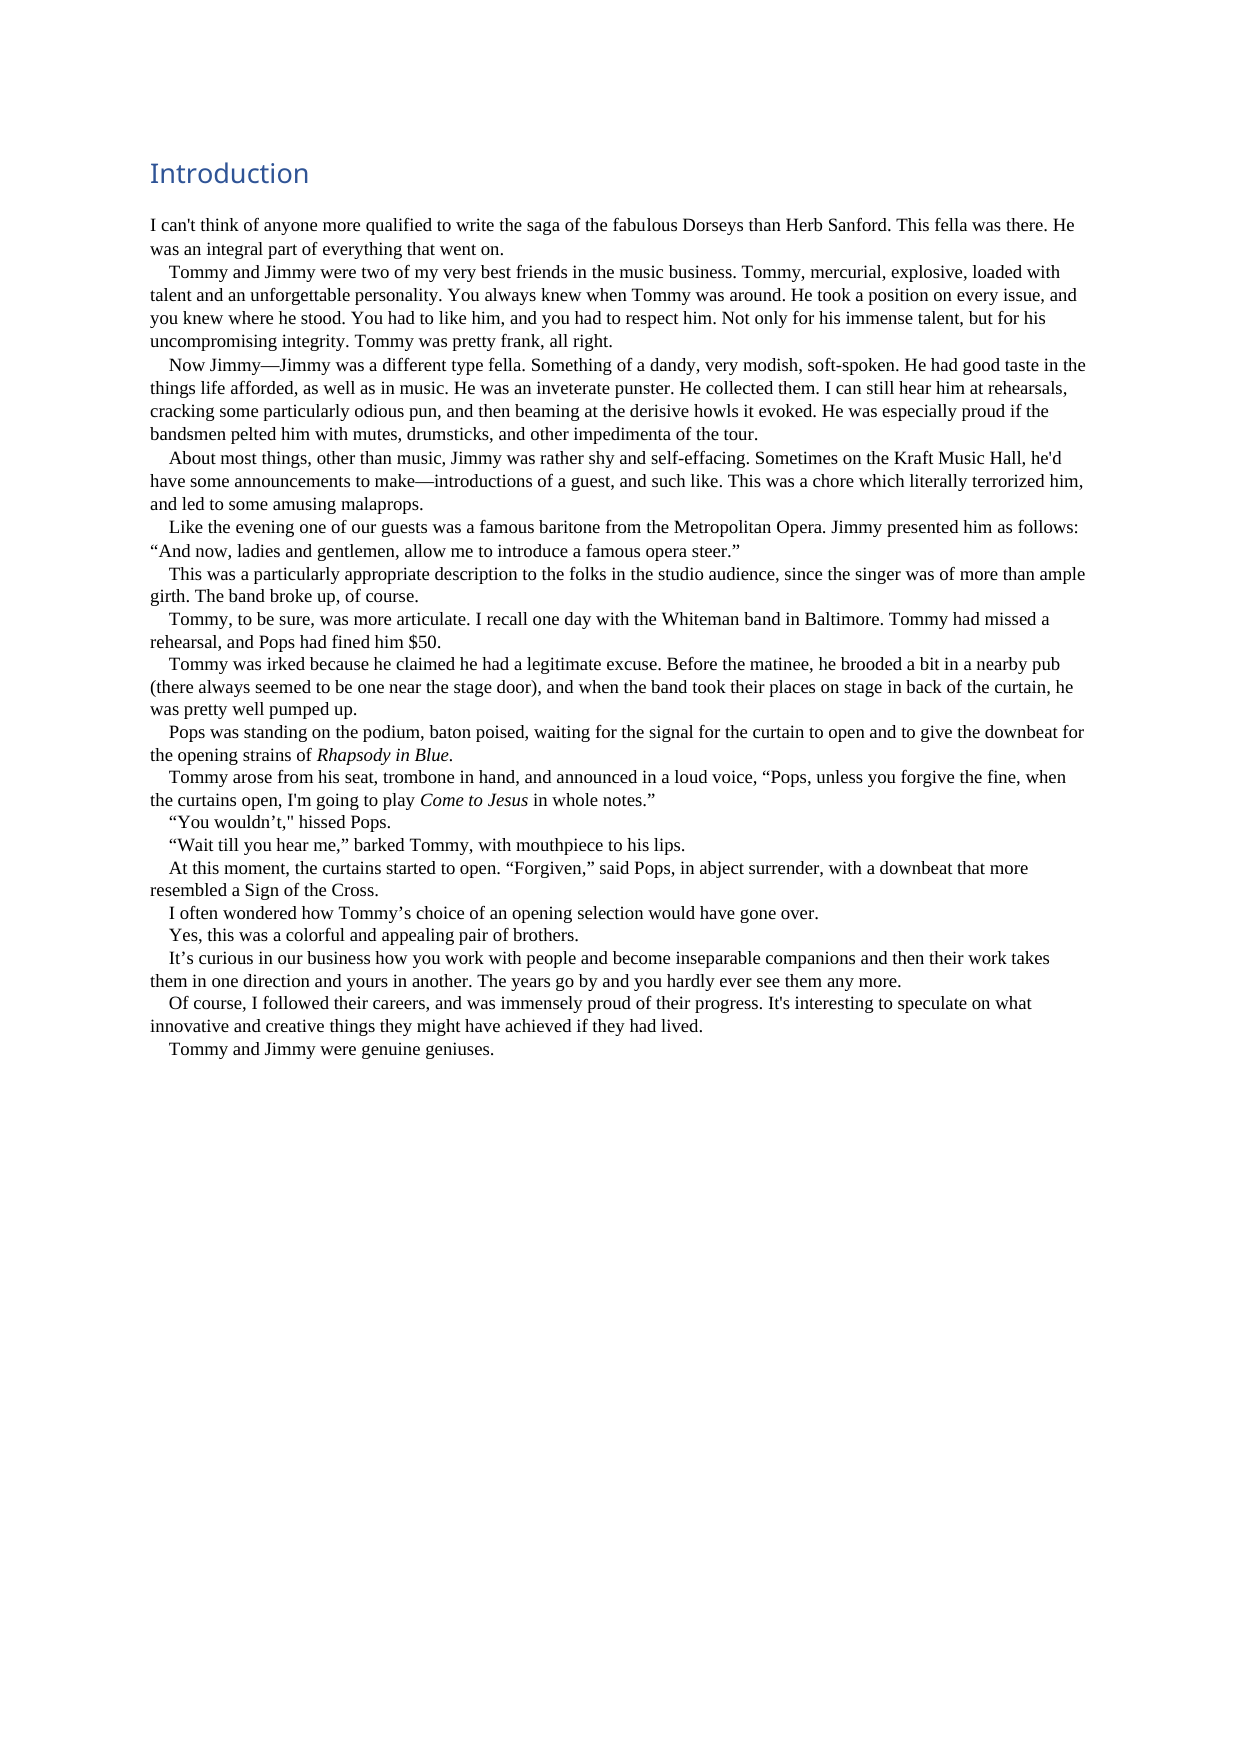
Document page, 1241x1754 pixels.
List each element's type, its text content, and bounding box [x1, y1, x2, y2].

text I can't think of anyone more qualified to write the saga of the fabulous Dorseys than Herb Sanford. This fella was there. He was an integral part of everything that went on. [150, 214, 1090, 259]
text It’s curious in our business how you work with people and become inseparable companions and then their work takes them in one direction and yours in another. The years go by and you hardly ever see them any more. [150, 947, 1090, 991]
text Tommy, to be sure, was more articulate. I recall one day with the Whiteman band in Baltimore. Tommy had missed a rehearsal, and Pops had fined him $50. [150, 608, 1090, 652]
text Of course, I followed their careers, and was immensely proud of their progress. It's interesting to speculate on what innovative and creative things they might have achieved if they had lived. [150, 992, 1090, 1036]
text Yes, this was a colorful and appealing pair of brothers. [150, 924, 1090, 946]
text At this moment, the curtains started to open. “Forgiven,” said Pops, in abject surrender, with a downbeat that more resembled a Sign of the Cross. [150, 857, 1090, 901]
text “You wouldn’t," hissed Pops. [150, 811, 1090, 833]
text Pops was standing on the podium, baton poised, waiting for the signal for the curtain to open and to give the downbeat for the opening strains of Rhapsody in Blue. [150, 721, 1090, 765]
text Tommy and Jimmy were two of my very best friends in the music business. Tommy, mercurial, explosive, loaded with talent and an unforgettable personality. You always knew when Tommy was around. He took a position on every issue, and you knew where he stood. You had to like him, and you had to respect him. Not only for his immense talent, but for his uncompromising integrity. Tommy was pretty frank, all right. [150, 261, 1090, 352]
text Tommy arose from his seat, trombone in hand, and announced in a loud voice, “Pops, unless you forgive the fine, when the curtains open, I'm going to play Come to Jesus in whole notes.” [150, 766, 1090, 810]
text This was a particularly appropriate description to the folks in the studio audience, since the singer was of more than ample girth. The band broke up, of course. [150, 563, 1090, 607]
text About most things, other than music, Jimmy was rather shy and self-effacing. Sometimes on the Kraft Music Hall, he'd have some announcements to make—introductions of a guest, and such like. This was a chore which literally terrorized him, and led to some amusing malaprops. [150, 447, 1090, 514]
subtitle Introduction [150, 154, 1090, 191]
text Tommy was irked because he claimed he had a legitimate excuse. Before the matinee, he brooded a bit in a nearby pub (there always seemed to be one near the stage door), and when the band took their places on stage in back of the curtain, he was pretty well pumped up. [150, 653, 1090, 720]
text I often wondered how Tommy’s choice of an opening selection would have gone over. [150, 902, 1090, 923]
text Tommy and Jimmy were genuine geniuses. [150, 1037, 1090, 1059]
text Now Jimmy—Jimmy was a different type fella. Something of a dandy, very modish, soft-spoken. He had good taste in the things life afforded, as well as in music. He was an inveterate punster. He collected them. I can still hear him at rehearsals, cracking some particularly odious pun, and then beaming at the derisive howls it evoked. He was especially proud if the bandsmen pelted him with mutes, drumsticks, and other impedimenta of the tour. [150, 354, 1090, 445]
text “Wait till you hear me,” barked Tommy, with mouthpiece to his lips. [150, 834, 1090, 856]
text Like the evening one of our guests was a famous baritone from the Metropolitan Opera. Jimmy presented him as follows: “And now, ladies and gentlemen, allow me to introduce a famous opera steer.” [150, 516, 1090, 561]
